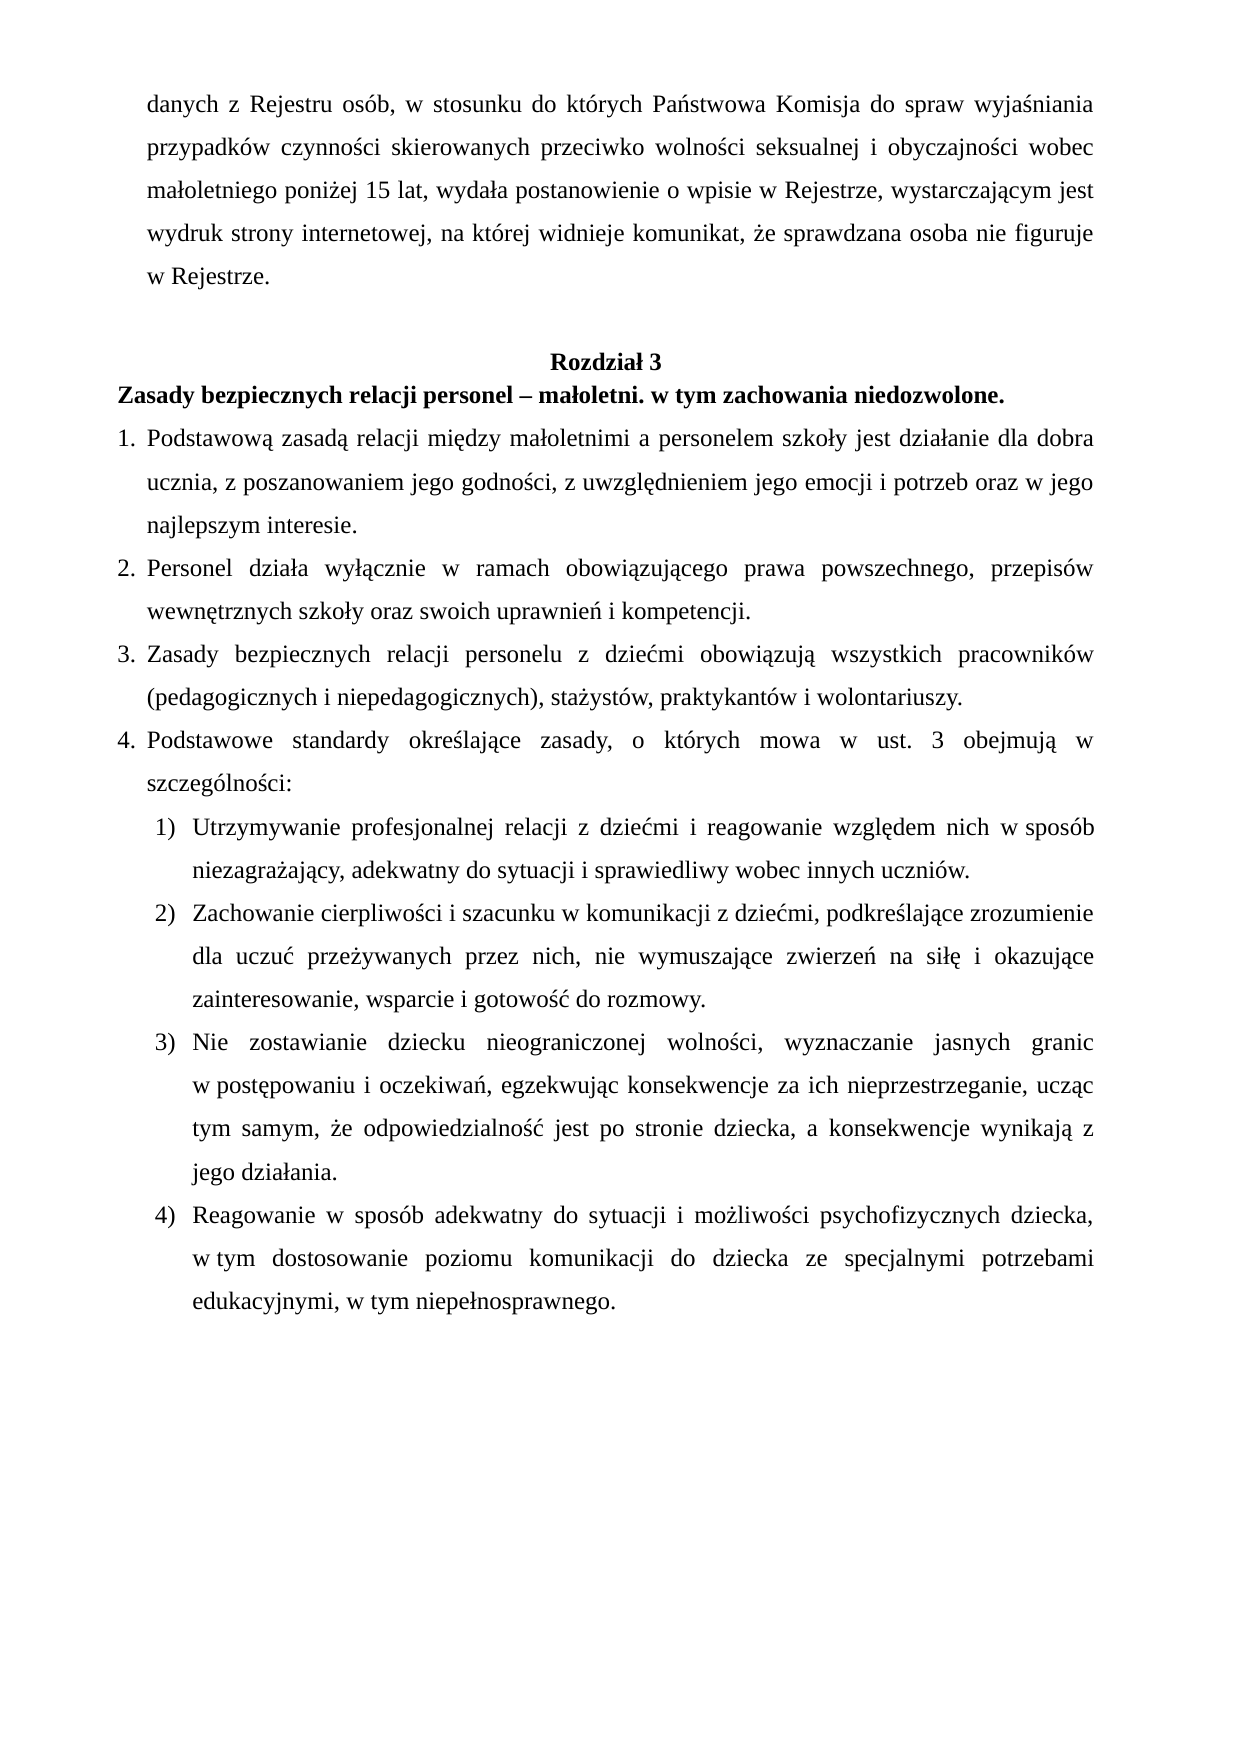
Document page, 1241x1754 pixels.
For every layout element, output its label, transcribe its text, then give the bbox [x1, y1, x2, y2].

text Rozdział 3 [117, 347, 1094, 376]
text Zasady bezpiecznych relacji personel – małoletni. w tym zachowania niedozwolone. [117, 380, 1094, 409]
list Nie zostawianie dziecku nieograniczonej wolności, wyznaczanie jasnych granic w postępowaniu i oczekiwań, egzekwując konsekwencje za ich nieprzestrzeganie, ucząc tym samym, że odpowiedzialność jest po stronie dziecka, a konsekwencje wynikają z jego działania. [154, 1027, 1094, 1185]
list Reagowanie w sposób adekwatny do sytuacji i możliwości psychofizycznych dziecka, w tym dostosowanie poziomu komunikacji do dziecka ze specjalnymi potrzebami edukacyjnymi, w tym niepełnosprawnego. [154, 1200, 1094, 1315]
list Utrzymywanie profesjonalnej relacji z dziećmi i reagowanie względem nich w sposób niezagrażający, adekwatny do sytuacji i sprawiedliwy wobec innych uczniów. [154, 812, 1094, 883]
list Zachowanie cierpliwości i szacunku w komunikacji z dziećmi, podkreślające zrozumienie dla uczuć przeżywanych przez nich, nie wymuszające zwierzeń na siłę i okazujące zainteresowanie, wsparcie i gotowość do rozmowy. [154, 898, 1094, 1013]
list Podstawowe standardy określające zasady, o których mowa w ust. 3 obejmują w szczególności: [117, 725, 1094, 797]
list Personel działa wyłącznie w ramach obowiązującego prawa powszechnego, przepisów wewnętrznych szkoły oraz swoich uprawnień i kompetencji. [117, 553, 1094, 625]
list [117, 89, 1094, 290]
list Zasady bezpiecznych relacji personelu z dziećmi obowiązują wszystkich pracowników (pedagogicznych i niepedagogicznych), stażystów, praktykantów i wolontariuszy. [117, 639, 1094, 711]
list Podstawową zasadą relacji między małoletnimi a personelem szkoły jest działanie dla dobra ucznia, z poszanowaniem jego godności, z uwzględnieniem jego emocji i potrzeb oraz w jego najlepszym interesie. [117, 423, 1094, 538]
